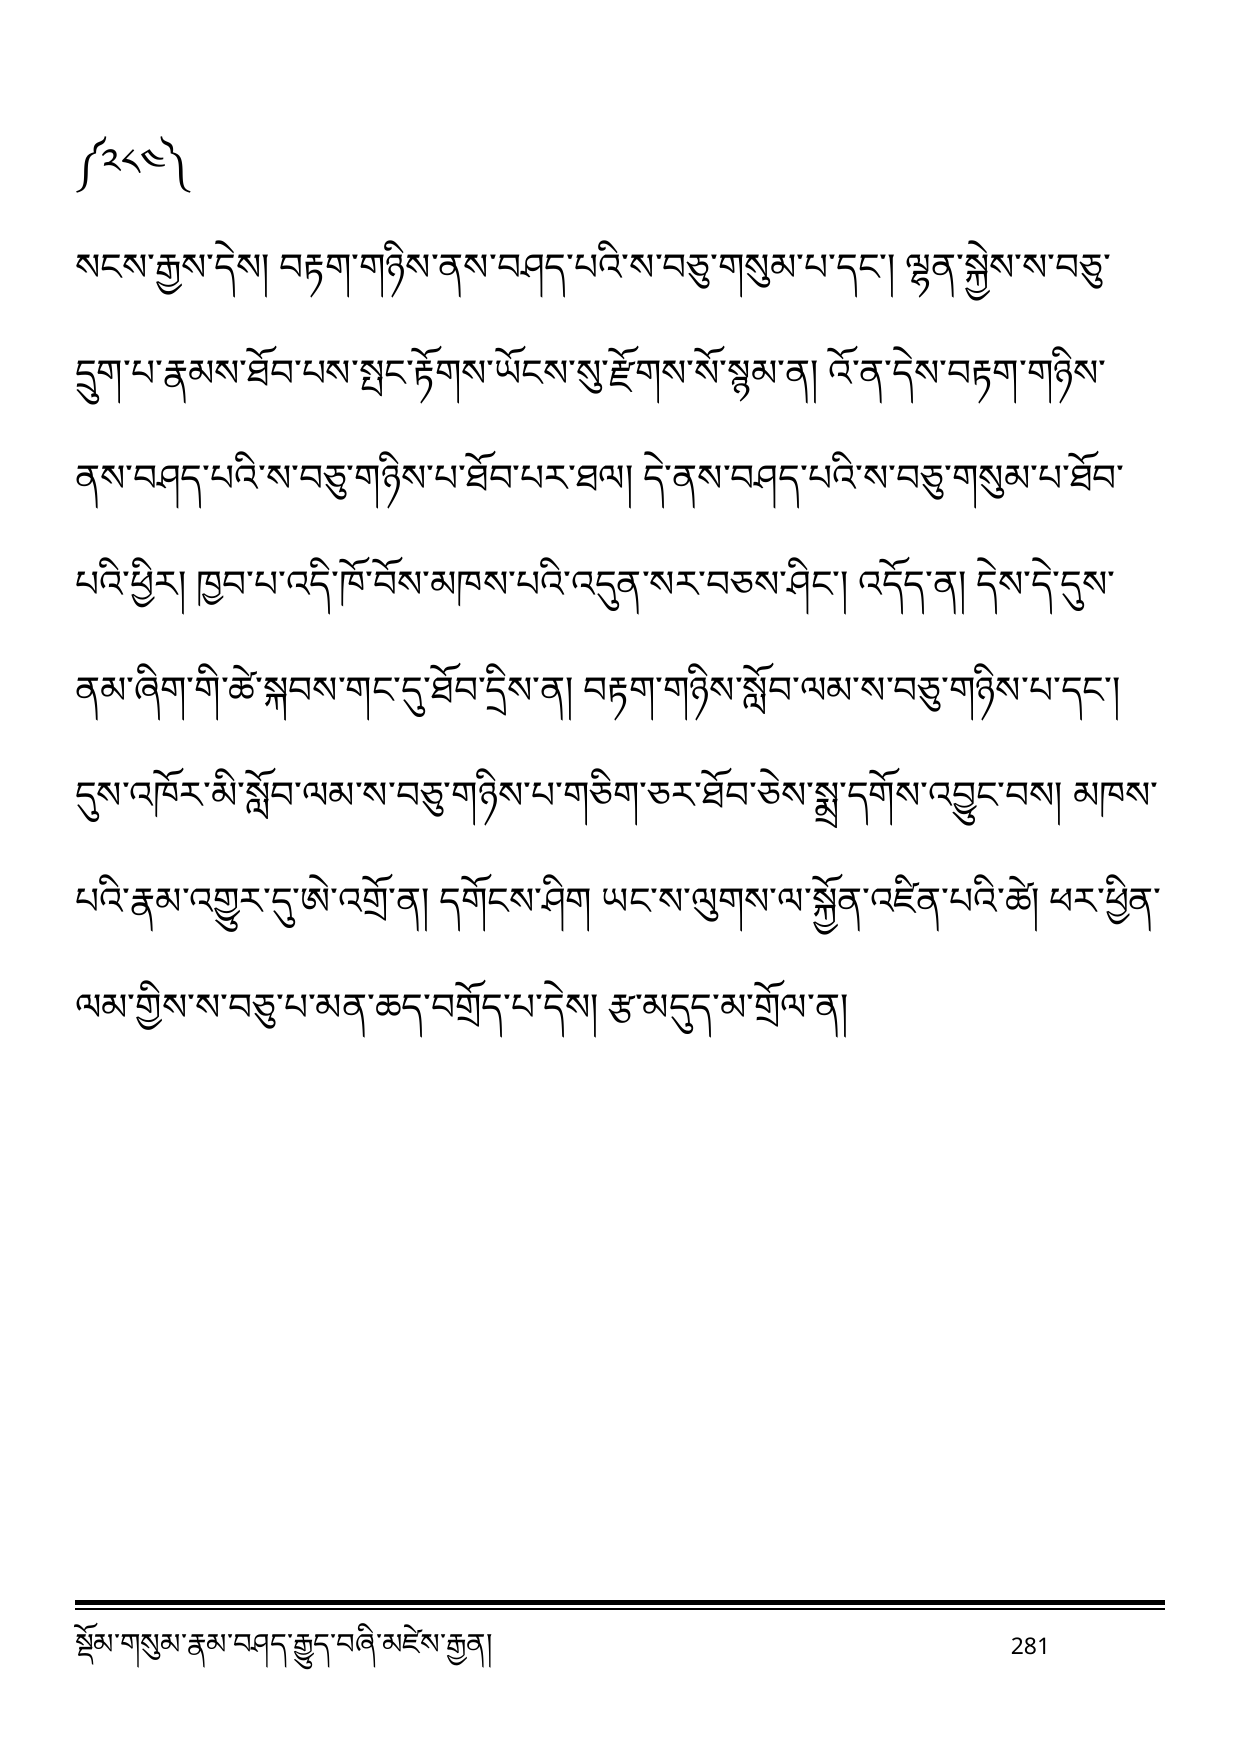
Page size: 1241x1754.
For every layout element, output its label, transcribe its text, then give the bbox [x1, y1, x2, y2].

text སངས་རྒྱས་དེས། བརྟག་གཉིས་ནས་བཤད་པའི་ས་བཅུ་གསུམ་པ་དང་། ལྷན་སྐྱེས་ས་བཅུ་དྲུག་པ་རྣམས་ཐོབ་པས་སྤང་རྟོགས་ཡོངས་སུ་རྫོགས་སོ་སྙམ་ན། འོ་ན་དེས་བརྟག་གཉིས་ནས་བཤད་པའི་ས་བཅུ་གཉིས་པ་ཐོབ་པར་ཐལ། དེ་ནས་བཤད་པའི་ས་བཅུ་གསུམ་པ་ཐོབ་པའི་ཕྱིར། ཁྱབ་པ་འདི་ཁོ་བོས་མཁས་པའི་འདུན་སར་བཅས་ཤིང་། འདོད་ན། དེས་དེ་དུས་ནམ་ཞིག་གི་ཚེ་སྐབས་གང་དུ་ཐོབ་དྲིས་ན། བརྟག་གཉིས་སློབ་ལམ་ས་བཅུ་གཉིས་པ་དང་། དུས་འཁོར་མི་སློབ་ལམ་ས་བཅུ་གཉིས་པ་གཅིག་ཅར་ཐོབ་ཅེས་སྨྲ་དགོས་འབྱུང་བས། མཁས་པའི་རྣམ་འགྱུར་དུ་ཨེ་འགྲོ་ན། དགོངས་ཤིག ཡང་ས་ལུགས་ལ་སྐྱོན་འཛིན་པའི་ཚེ། ཕར་ཕྱིན་ལམ་གྱིས་ས་བཅུ་པ་མན་ཆད་བགྲོད་པ་དེས། རྩ་མདུད་མ་གྲོལ་ན། [75, 226, 1165, 1071]
text ༼༢༨༤༽ [75, 120, 1165, 226]
